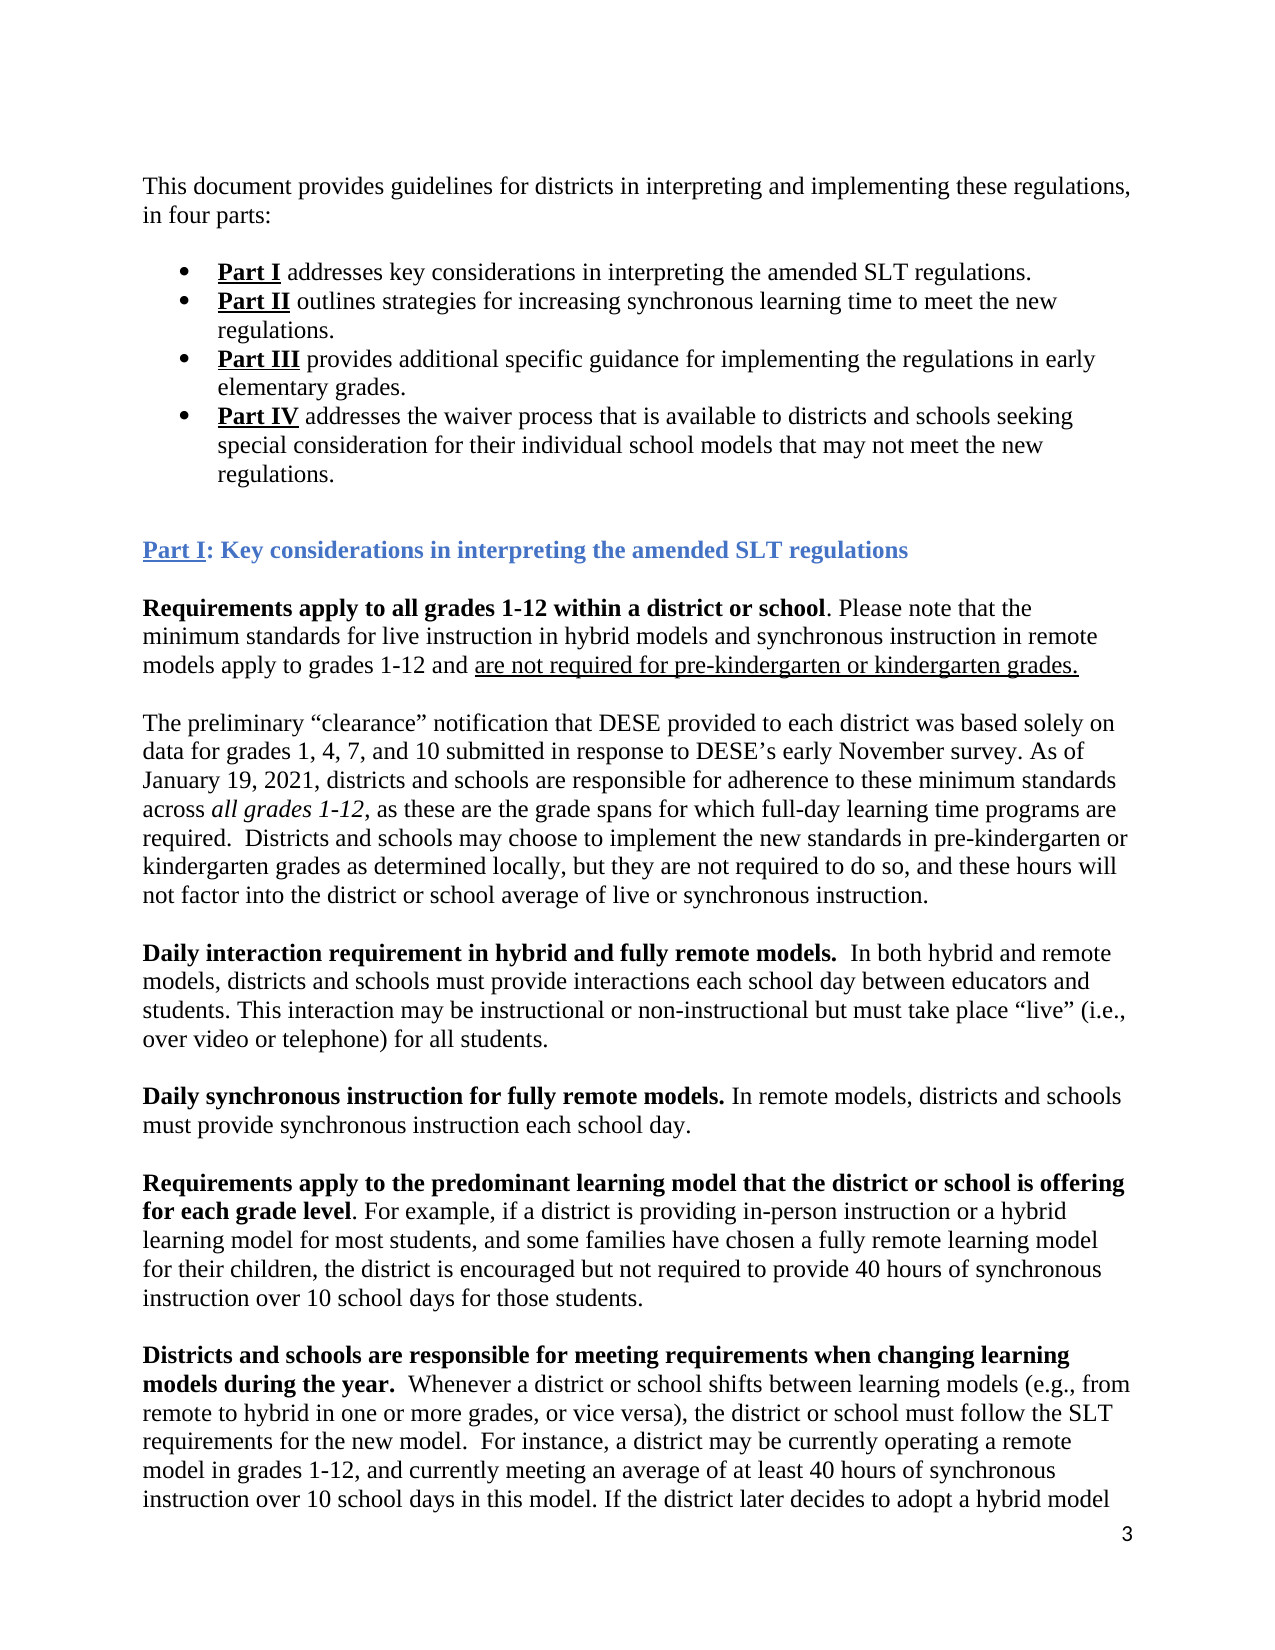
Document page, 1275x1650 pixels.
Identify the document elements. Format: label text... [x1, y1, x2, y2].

list Part II outlines strategies for increasing synchronous learning time to meet the new regulations. [180, 286, 1132, 344]
text Requirements apply to the predominant learning model that the district or school is offering for each grade level. For example, if a district is providing in-person instruction or a hybrid learning model for most students, and some families have chosen a fully remote learning model for their children, the district is encouraged but not required to provide 40 hours of synchronous instruction over 10 school days for those students. [142, 1168, 1132, 1311]
text Daily synchronous instruction for fully remote models. In remote models, districts and schools must provide synchronous instruction each school day. [142, 1081, 1132, 1139]
text The preliminary “clearance” notification that DESE provided to each district was based solely on data for grades 1, 4, 7, and 10 submitted in response to DESE’s early November survey. As of January 19, 2021, districts and schools are responsible for adherence to these minimum standards across all grades 1-12, as these are the grade spans for which full-day learning time programs are required. Districts and schools may choose to implement the new standards in pre-kindergarten or kindergarten grades as determined locally, but they are not required to do so, and these hours will not factor into the district or school average of live or synchronous instruction. [142, 708, 1132, 909]
text Part I: Key considerations in interpreting the amended SLT regulations [142, 535, 1132, 564]
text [142, 1340, 1132, 1513]
text Daily interaction requirement in hybrid and fully remote models. In both hybrid and remote models, districts and schools must provide interactions each school day between educators and students. This interaction may be instructional or non-instructional but must take place “live” (i.e., over video or telephone) for all students. [142, 938, 1132, 1053]
text Requirements apply to all grades 1-12 within a district or school. Please note that the minimum standards for live instruction in hybrid models and synchronous instruction in remote models apply to grades 1-12 and are not required for pre-kindergarten or kindergarten grades. [142, 593, 1132, 679]
text This document provides guidelines for districts in interpreting and implementing these regulations, in four parts: [142, 171, 1132, 229]
list Part III provides additional specific guidance for implementing the regulations in early elementary grades. [180, 344, 1132, 401]
list Part I addresses key considerations in interpreting the amended SLT regulations. [180, 257, 1132, 286]
list Part IV addresses the waiver process that is available to districts and schools seeking special consideration for their individual school models that may not meet the new regulations. [180, 401, 1132, 487]
